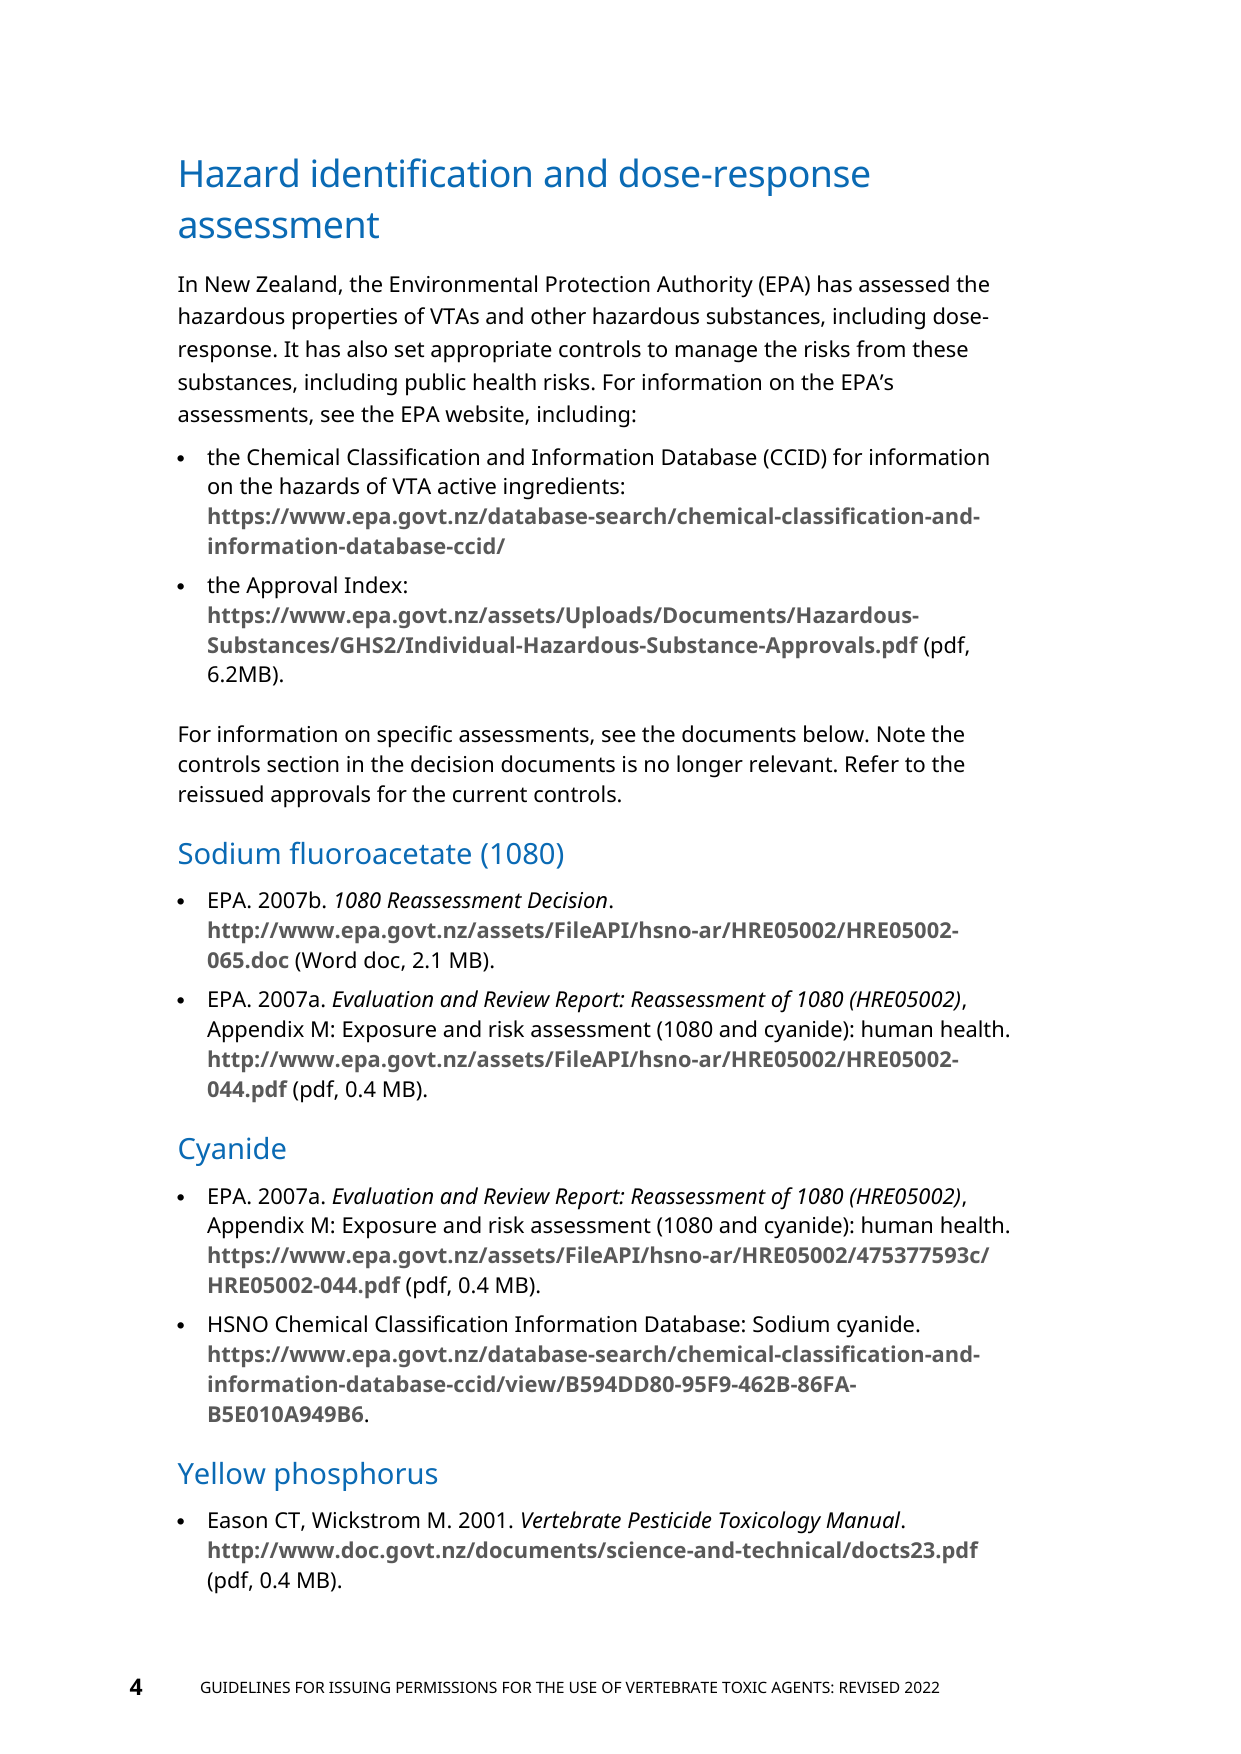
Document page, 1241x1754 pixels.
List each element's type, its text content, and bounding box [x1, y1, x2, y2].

subtitle Yellow phosphorus [177, 1453, 1019, 1493]
text EPA. 2007b. 1080 Reassessment Decision. http://www.epa.govt.nz/assets/FileAPI/hsno-ar/HRE05002/HRE05002-065.doc (Word doc, 2.1 MB). [177, 886, 1019, 975]
text For information on specific assessments, see the documents below. Note the controls section in the decision documents is no longer relevant. Refer to the reissued approvals for the current controls. [177, 719, 1019, 808]
subtitle Cyanide [177, 1128, 1019, 1168]
text In New Zealand, the Environmental Protection Authority (EPA) has assessed the hazardous properties of VTAs and other hazardous substances, including dose-response. It has also set appropriate controls to manage the risks from these substances, including public health risks. For information on the EPA’s assessments, see the EPA website, including: [177, 268, 1019, 429]
text EPA. 2007a. Evaluation and Review Report: Reassessment of 1080 (HRE05002), Appendix M: Exposure and risk assessment (1080 and cyanide): human health. https://www.epa.govt.nz/assets/FileAPI/hsno-ar/HRE05002/475377593c/HRE05002-044.pdf (pdf, 0.4 MB). [177, 1181, 1019, 1300]
text the Approval Index: https://www.epa.govt.nz/assets/Uploads/Documents/Hazardous-Substances/GHS2/Individual-Hazardous-Substance-Approvals.pdf (pdf, 6.2MB). [177, 570, 1019, 689]
text the Chemical Classification and Information Database (CCID) for information on the hazards of VTA active ingredients: https://www.epa.govt.nz/database-search/chemical-classification-and-information-database-ccid/ [177, 441, 1019, 561]
text Eason CT, Wickstrom M. 2001. Vertebrate Pesticide Toxicology Manual. http://www.doc.govt.nz/documents/science-and-technical/docts23.pdf (pdf, 0.4 MB). [177, 1506, 1019, 1595]
text HSNO Chemical Classification Information Database: Sodium cyanide. https://www.epa.govt.nz/database-search/chemical-classification-and-information-database-ccid/view/B594DD80-95F9-462B-86FA-B5E010A949B6. [177, 1309, 1019, 1428]
subtitle Hazard identification and dose-response assessment [177, 148, 1019, 250]
subtitle Sodium fluoroacetate (1080) [177, 833, 1019, 873]
text EPA. 2007a. Evaluation and Review Report: Reassessment of 1080 (HRE05002), Appendix M: Exposure and risk assessment (1080 and cyanide): human health. http://www.epa.govt.nz/assets/FileAPI/hsno-ar/HRE05002/HRE05002-044.pdf (pdf, 0.4 MB). [177, 984, 1019, 1103]
